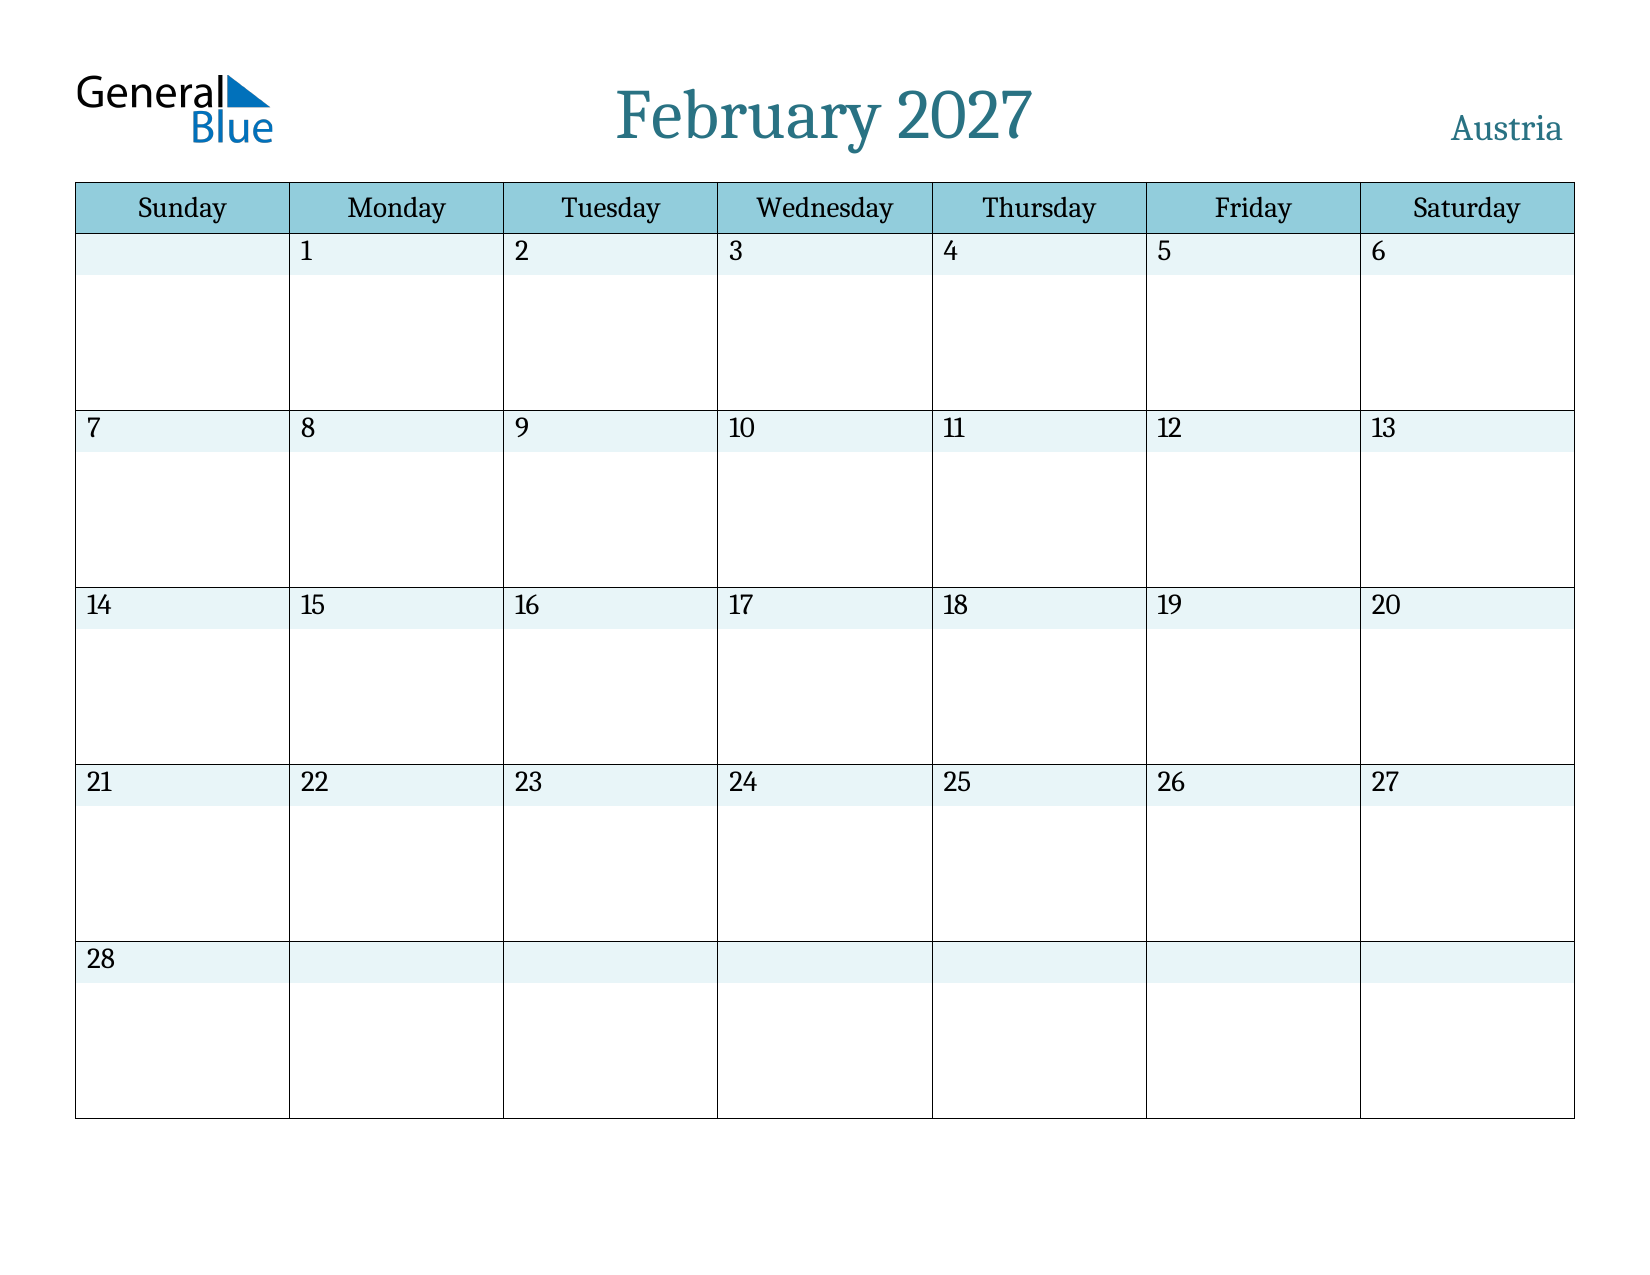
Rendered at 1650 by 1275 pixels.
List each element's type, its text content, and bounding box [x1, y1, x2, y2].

table_cell [290, 275, 503, 410]
table_cell 3 [718, 234, 932, 275]
table_cell 15 [290, 588, 503, 629]
table_cell [1361, 629, 1574, 764]
table_cell [718, 806, 932, 941]
table_cell [718, 983, 932, 1118]
table_cell [290, 983, 503, 1118]
table_cell [933, 806, 1146, 941]
table_cell Friday [1147, 183, 1360, 233]
table_cell [1147, 942, 1360, 983]
table_cell 20 [1361, 588, 1574, 629]
table_cell 9 [504, 411, 717, 452]
table_cell 21 [76, 765, 289, 806]
table_cell 12 [1147, 411, 1360, 452]
table_cell [1361, 275, 1574, 410]
table_cell [718, 629, 932, 764]
table_cell [1147, 452, 1360, 587]
table_cell [504, 452, 717, 587]
table_cell 22 [290, 765, 503, 806]
table_cell 14 [76, 588, 289, 629]
table_cell 11 [933, 411, 1146, 452]
table_cell [504, 983, 717, 1118]
table_cell 27 [1361, 765, 1574, 806]
table_cell [290, 806, 503, 941]
table_cell [76, 629, 289, 764]
table_header February 2027 [504, 75, 1146, 182]
table_cell [290, 452, 503, 587]
table_cell [1147, 275, 1360, 410]
table_cell [290, 629, 503, 764]
table_cell [76, 234, 289, 275]
table_cell 16 [504, 588, 717, 629]
table_cell 23 [504, 765, 717, 806]
table_cell [718, 275, 932, 410]
table_cell [504, 629, 717, 764]
table_cell 10 [718, 411, 932, 452]
table_cell [504, 942, 717, 983]
table_cell [76, 275, 289, 410]
table_header [76, 75, 503, 182]
table_cell [933, 452, 1146, 587]
table_cell 6 [1361, 234, 1574, 275]
table_cell 1 [290, 234, 503, 275]
table_cell [76, 452, 289, 587]
table_cell 25 [933, 765, 1146, 806]
table_cell [1361, 452, 1574, 587]
table_cell [933, 629, 1146, 764]
table_cell 13 [1361, 411, 1574, 452]
table_cell [1361, 983, 1574, 1118]
table_cell [933, 983, 1146, 1118]
table_cell 28 [76, 942, 289, 983]
table_cell Saturday [1361, 183, 1574, 233]
table_header Austria [1146, 75, 1574, 182]
table_cell [1147, 983, 1360, 1118]
table_cell 7 [76, 411, 289, 452]
table_cell [1147, 629, 1360, 764]
table_cell 26 [1147, 765, 1360, 806]
table_cell [933, 275, 1146, 410]
table_cell 2 [504, 234, 717, 275]
table_cell Thursday [933, 183, 1146, 233]
table_cell 19 [1147, 588, 1360, 629]
table_cell [76, 806, 289, 941]
table_cell [718, 942, 932, 983]
table_cell [76, 983, 289, 1118]
table_cell [504, 275, 717, 410]
table_cell [933, 942, 1146, 983]
table_cell 5 [1147, 234, 1360, 275]
table_cell 18 [933, 588, 1146, 629]
table_cell [504, 806, 717, 941]
table_cell [1361, 806, 1574, 941]
table_cell [1147, 806, 1360, 941]
table_cell Wednesday [718, 183, 932, 233]
table_cell [1361, 942, 1574, 983]
table_cell [718, 452, 932, 587]
table_cell [290, 942, 503, 983]
table_cell Monday [290, 183, 503, 233]
table_cell 24 [718, 765, 932, 806]
table_cell 8 [290, 411, 503, 452]
table_cell 17 [718, 588, 932, 629]
table_cell Sunday [76, 183, 289, 233]
table_cell 4 [933, 234, 1146, 275]
table_cell Tuesday [504, 183, 717, 233]
picture [77, 75, 273, 143]
